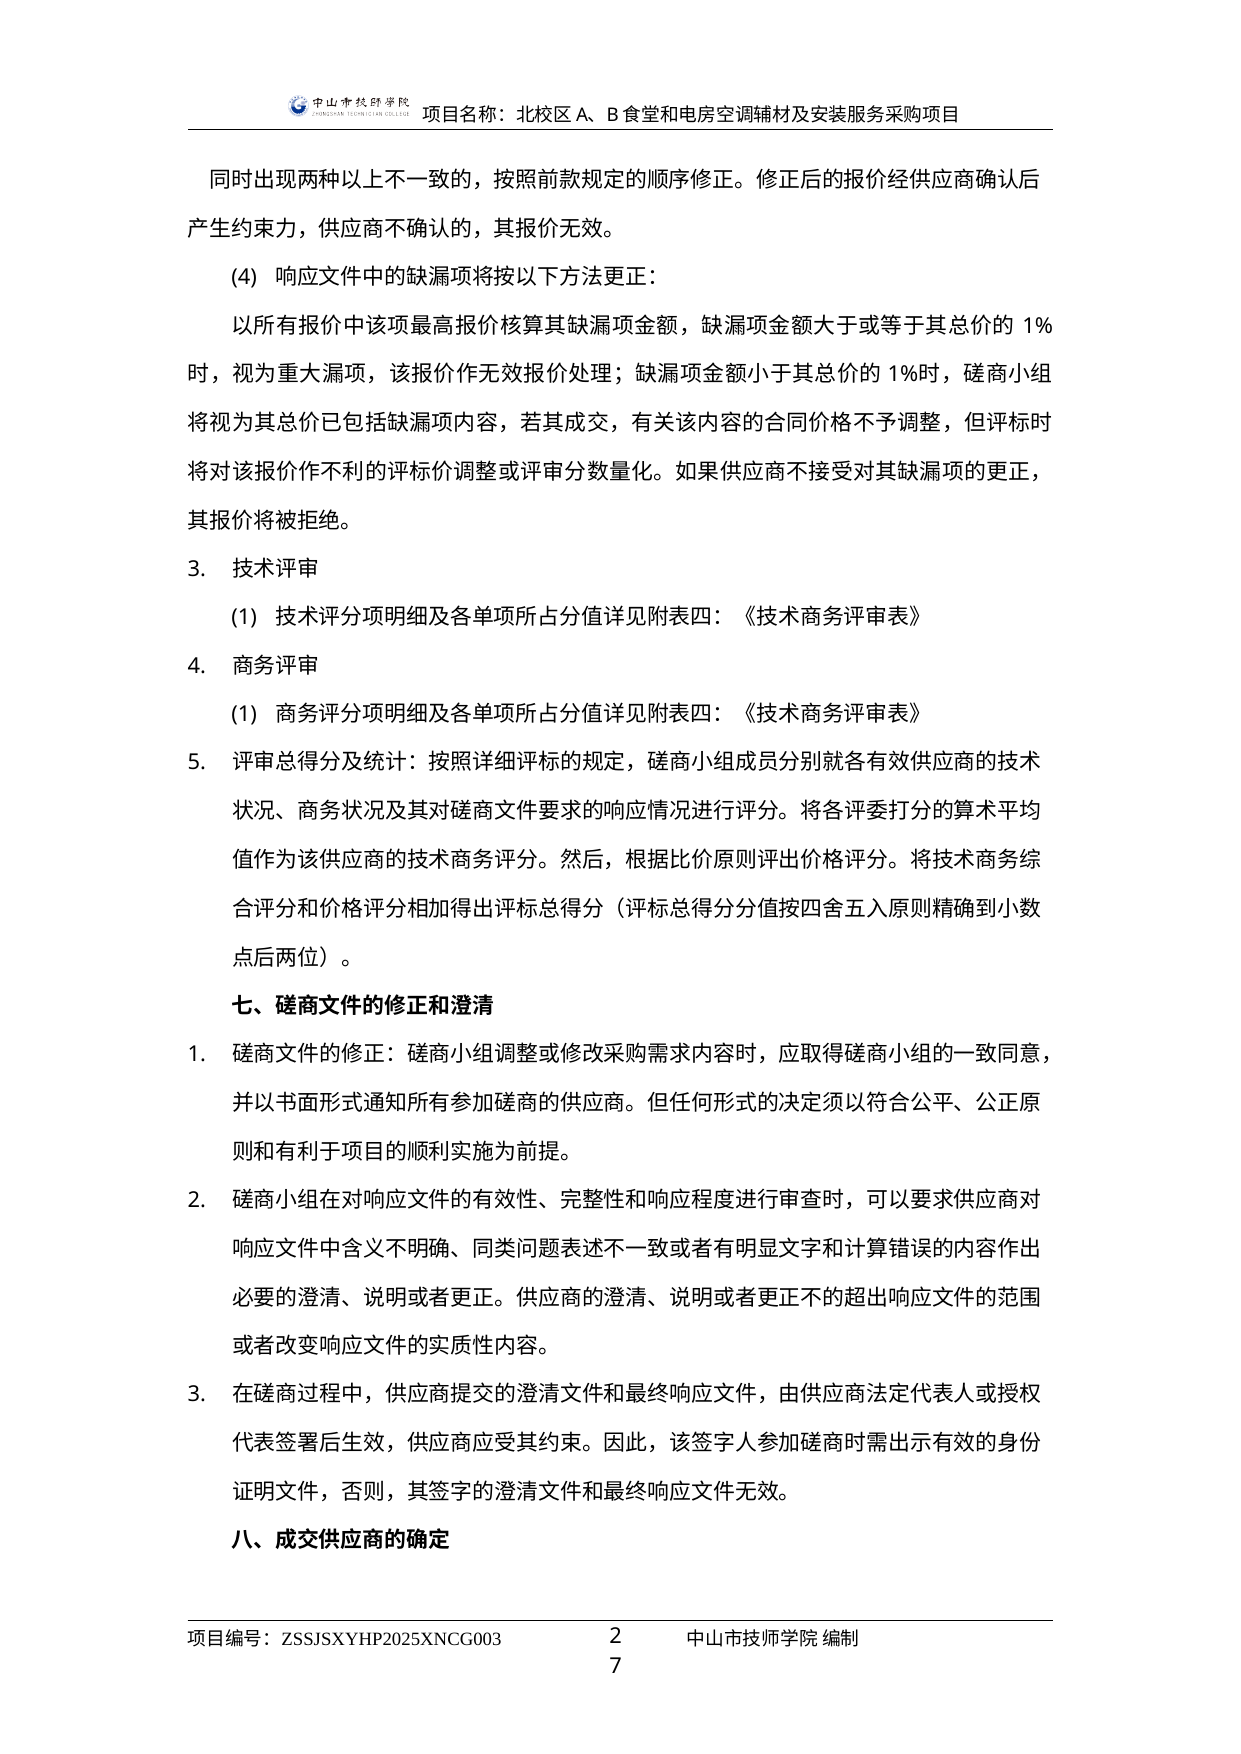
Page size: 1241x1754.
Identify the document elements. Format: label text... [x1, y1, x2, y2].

list 商务评分项明细及各单项所占分值详见附表四：《技术商务评审表》 [187, 696, 1053, 728]
list 磋商文件的修正和澄清 [187, 987, 1053, 1020]
list 技术评分项明细及各单项所占分值详见附表四：《技术商务评审表》 [187, 599, 1053, 632]
list 磋商小组在对响应文件的有效性、完整性和响应程度进行审查时，可以要求供应商对响应文件中含义不明确、同类问题表述不一致或者有明显文字和计算错误的内容作出必要的澄清、说明或者更正。供应商的澄清、说明或者更正不的超出响应文件的范围或者改变响应文件的实质性内容。 [187, 1182, 1053, 1360]
list 成交供应商的确定 [187, 1522, 1053, 1554]
list 技术评审 [187, 551, 1053, 583]
list 响应文件中的缺漏项将按以下方法更正： [187, 259, 1053, 292]
text 同时出现两种以上不一致的，按照前款规定的顺序修正。修正后的报价经供应商确认后产生约束力，供应商不确认的，其报价无效。 [187, 162, 1053, 243]
list 在磋商过程中，供应商提交的澄清文件和最终响应文件，由供应商法定代表人或授权代表签署后生效，供应商应受其约束。因此，该签字人参加磋商时需出示有效的身份证明文件，否则，其签字的澄清文件和最终响应文件无效。 [187, 1376, 1053, 1506]
text 以所有报价中该项最高报价核算其缺漏项金额，缺漏项金额大于或等于其总价的1%时，视为重大漏项，该报价作无效报价处理；缺漏项金额小于其总价的1%时，磋商小组将视为其总价已包括缺漏项内容，若其成交，有关该内容的合同价格不予调整，但评标时将对该报价作不利的评标价调整或评审分数量化。如果供应商不接受对其缺漏项的更正，其报价将被拒绝。 [187, 307, 1053, 535]
list 商务评审 [187, 647, 1053, 680]
list 磋商文件的修正：磋商小组调整或修改采购需求内容时，应取得磋商小组的一致同意，并以书面形式通知所有参加磋商的供应商。但任何形式的决定须以符合公平、公正原则和有利于项目的顺利实施为前提。 [187, 1036, 1053, 1166]
picture [280, 88, 417, 122]
list 评审总得分及统计：按照详细评标的规定，磋商小组成员分别就各有效供应商的技术状况、商务状况及其对磋商文件要求的响应情况进行评分。将各评委打分的算术平均值作为该供应商的技术商务评分。然后，根据比价原则评出价格评分。将技术商务综合评分和价格评分相加得出评标总得分（评标总得分分值按四舍五入原则精确到小数点后两位）。 [187, 744, 1053, 972]
